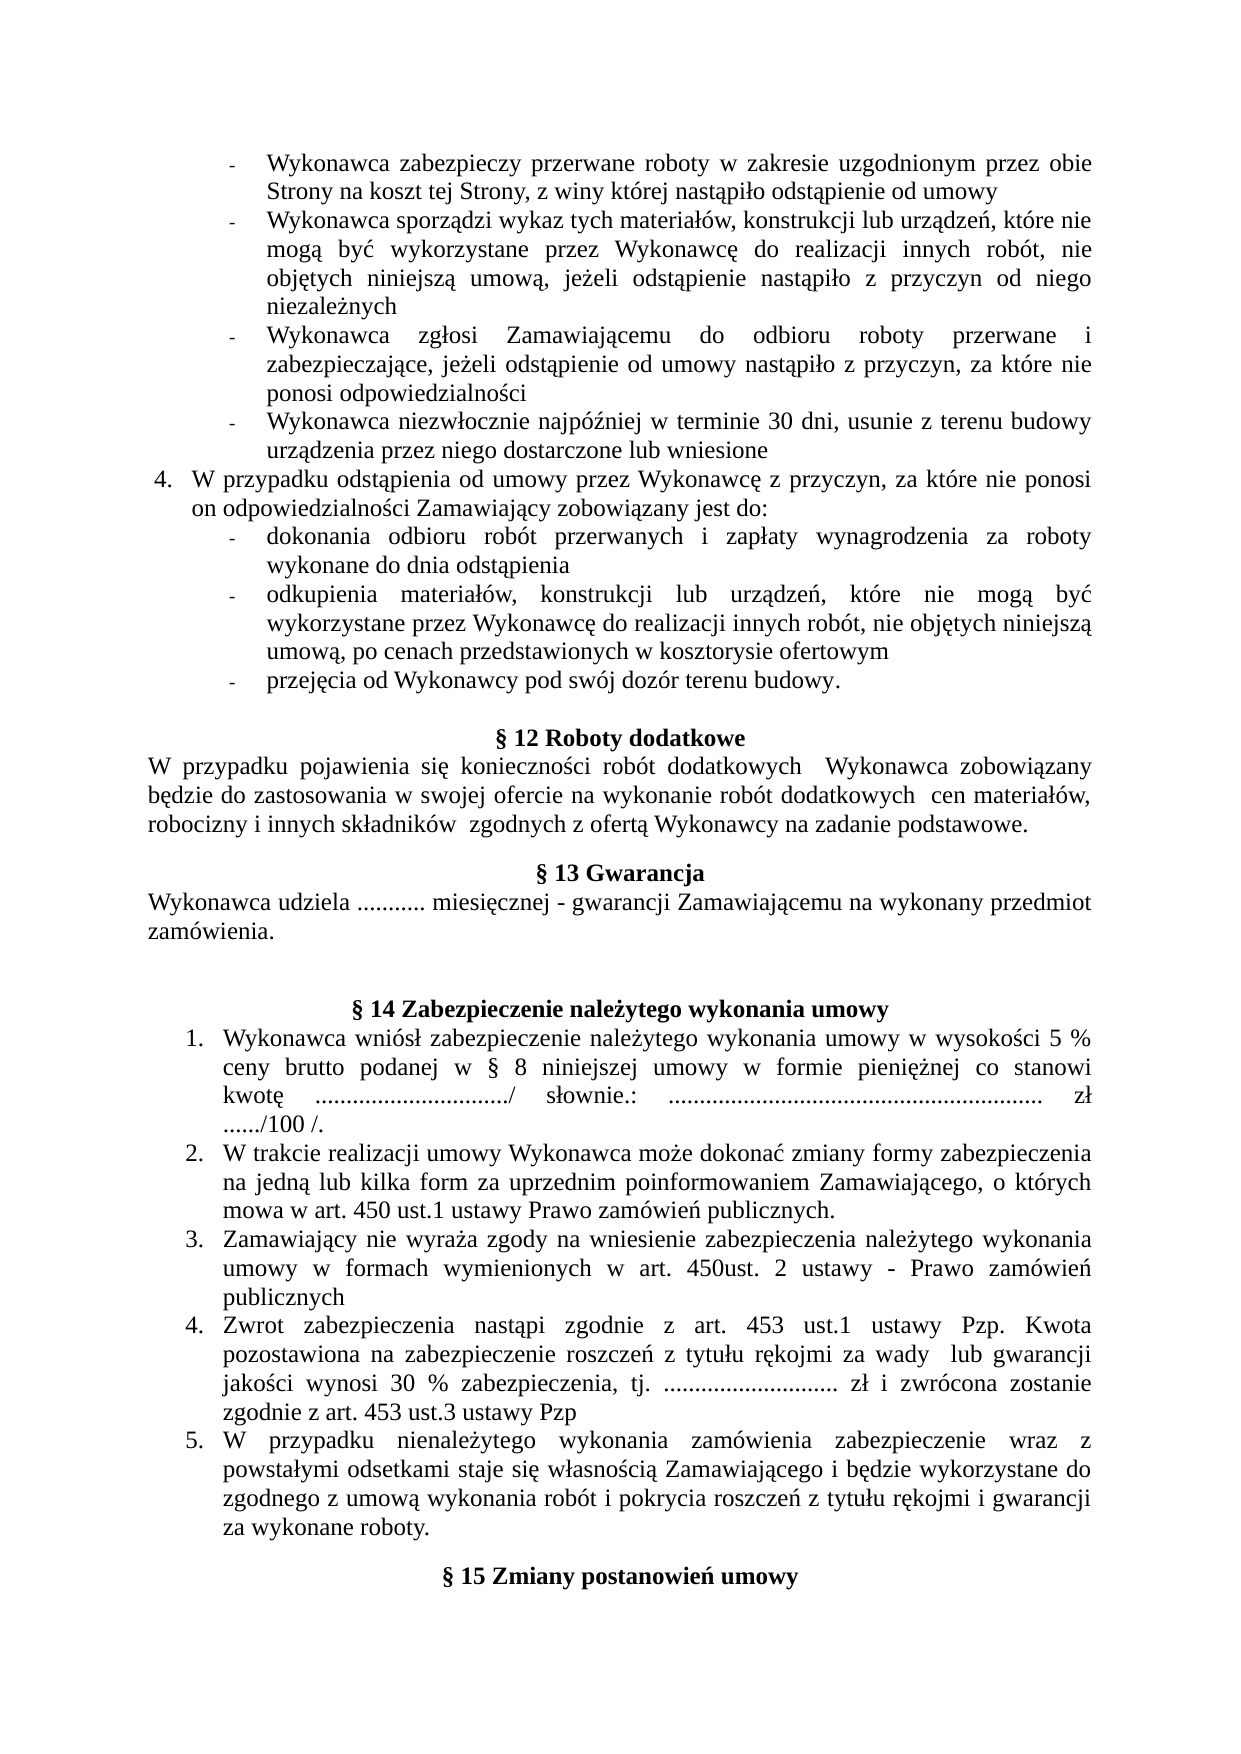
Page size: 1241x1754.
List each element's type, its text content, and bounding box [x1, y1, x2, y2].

list W trakcie realizacji umowy Wykonawca może dokonać zmiany formy zabezpieczenia na jedną lub kilka form za uprzednim poinformowaniem Zamawiającego, o których mowa w art. 450 ust.1 ustawy Prawo zamówień publicznych. [185, 1138, 1092, 1224]
text Wykonawca udziela ........... miesięcznej - gwarancji Zamawiającemu na wykonany przedmiot zamówienia. [148, 887, 1092, 945]
list W przypadku nienależytego wykonania zamówienia zabezpieczenie wraz z powstałymi odsetkami staje się własnością Zamawiającego i będzie wykorzystane do zgodnego z umową wykonania robót i pokrycia roszczeń z tytułu rękojmi i gwarancji za wykonane roboty. [185, 1426, 1092, 1541]
list Wykonawca zgłosi Zamawiającemu do odbioru roboty przerwane i zabezpieczające, jeżeli odstąpienie od umowy nastąpiło z przyczyn, za które nie ponosi odpowiedzialności [229, 320, 1092, 406]
text W przypadku pojawienia się konieczności robót dodatkowych Wykonawca zobowiązany będzie do zastosowania w swojej ofercie na wykonanie robót dodatkowych cen materiałów, robocizny i innych składników zgodnych z ofertą Wykonawcy na zadanie podstawowe. [148, 751, 1092, 838]
list przejęcia od Wykonawcy pod swój dozór terenu budowy. [229, 665, 1092, 694]
list Wykonawca wniósł zabezpieczenie należytego wykonania umowy w wysokości 5 % ceny brutto podanej w § 8 niniejszej umowy w formie pieniężnej co stanowi kwotę .............................../ słownie.: ............................................................ zł ....../100 /. [185, 1023, 1092, 1138]
list Zwrot zabezpieczenia nastąpi zgodnie z art. 453 ust.1 ustawy Pzp. Kwota pozostawiona na zabezpieczenie roszczeń z tytułu rękojmi za wady lub gwarancji jakości wynosi 30 % zabezpieczenia, tj. ............................ zł i zwrócona zostanie zgodnie z art. 453 ust.3 ustawy Pzp [185, 1311, 1092, 1426]
list Wykonawca zabezpieczy przerwane roboty w zakresie uzgodnionym przez obie Strony na koszt tej Strony, z winy której nastąpiło odstąpienie od umowy [229, 148, 1092, 205]
list Zamawiający nie wyraża zgody na wniesienie zabezpieczenia należytego wykonania umowy w formach wymienionych w art. 450ust. 2 ustawy - Prawo zamówień publicznych [185, 1224, 1092, 1311]
list Wykonawca niezwłocznie najpóźniej w terminie 30 dni, usunie z terenu budowy urządzenia przez niego dostarczone lub wniesione [229, 406, 1092, 464]
list Wykonawca sporządzi wykaz tych materiałów, konstrukcji lub urządzeń, które nie mogą być wykorzystane przez Wykonawcę do realizacji innych robót, nie objętych niniejszą umową, jeżeli odstąpienie nastąpiło z przyczyn od niego niezależnych [229, 205, 1092, 320]
text § 15 Zmiany postanowień umowy [148, 1561, 1092, 1590]
list dokonania odbioru robót przerwanych i zapłaty wynagrodzenia za roboty wykonane do dnia odstąpienia [229, 521, 1092, 579]
text § 13 Gwarancja [148, 858, 1092, 887]
text § 12 Roboty dodatkowe [148, 723, 1092, 751]
list odkupienia materiałów, konstrukcji lub urządzeń, które nie mogą być wykorzystane przez Wykonawcę do realizacji innych robót, nie objętych niniejszą umową, po cenach przedstawionych w kosztorysie ofertowym [229, 579, 1092, 665]
list W przypadku odstąpienia od umowy przez Wykonawcę z przyczyn, za które nie ponosi on odpowiedzialności Zamawiający zobowiązany jest do: [154, 464, 1092, 521]
text § 14 Zabezpieczenie należytego wykonania umowy [148, 994, 1092, 1023]
